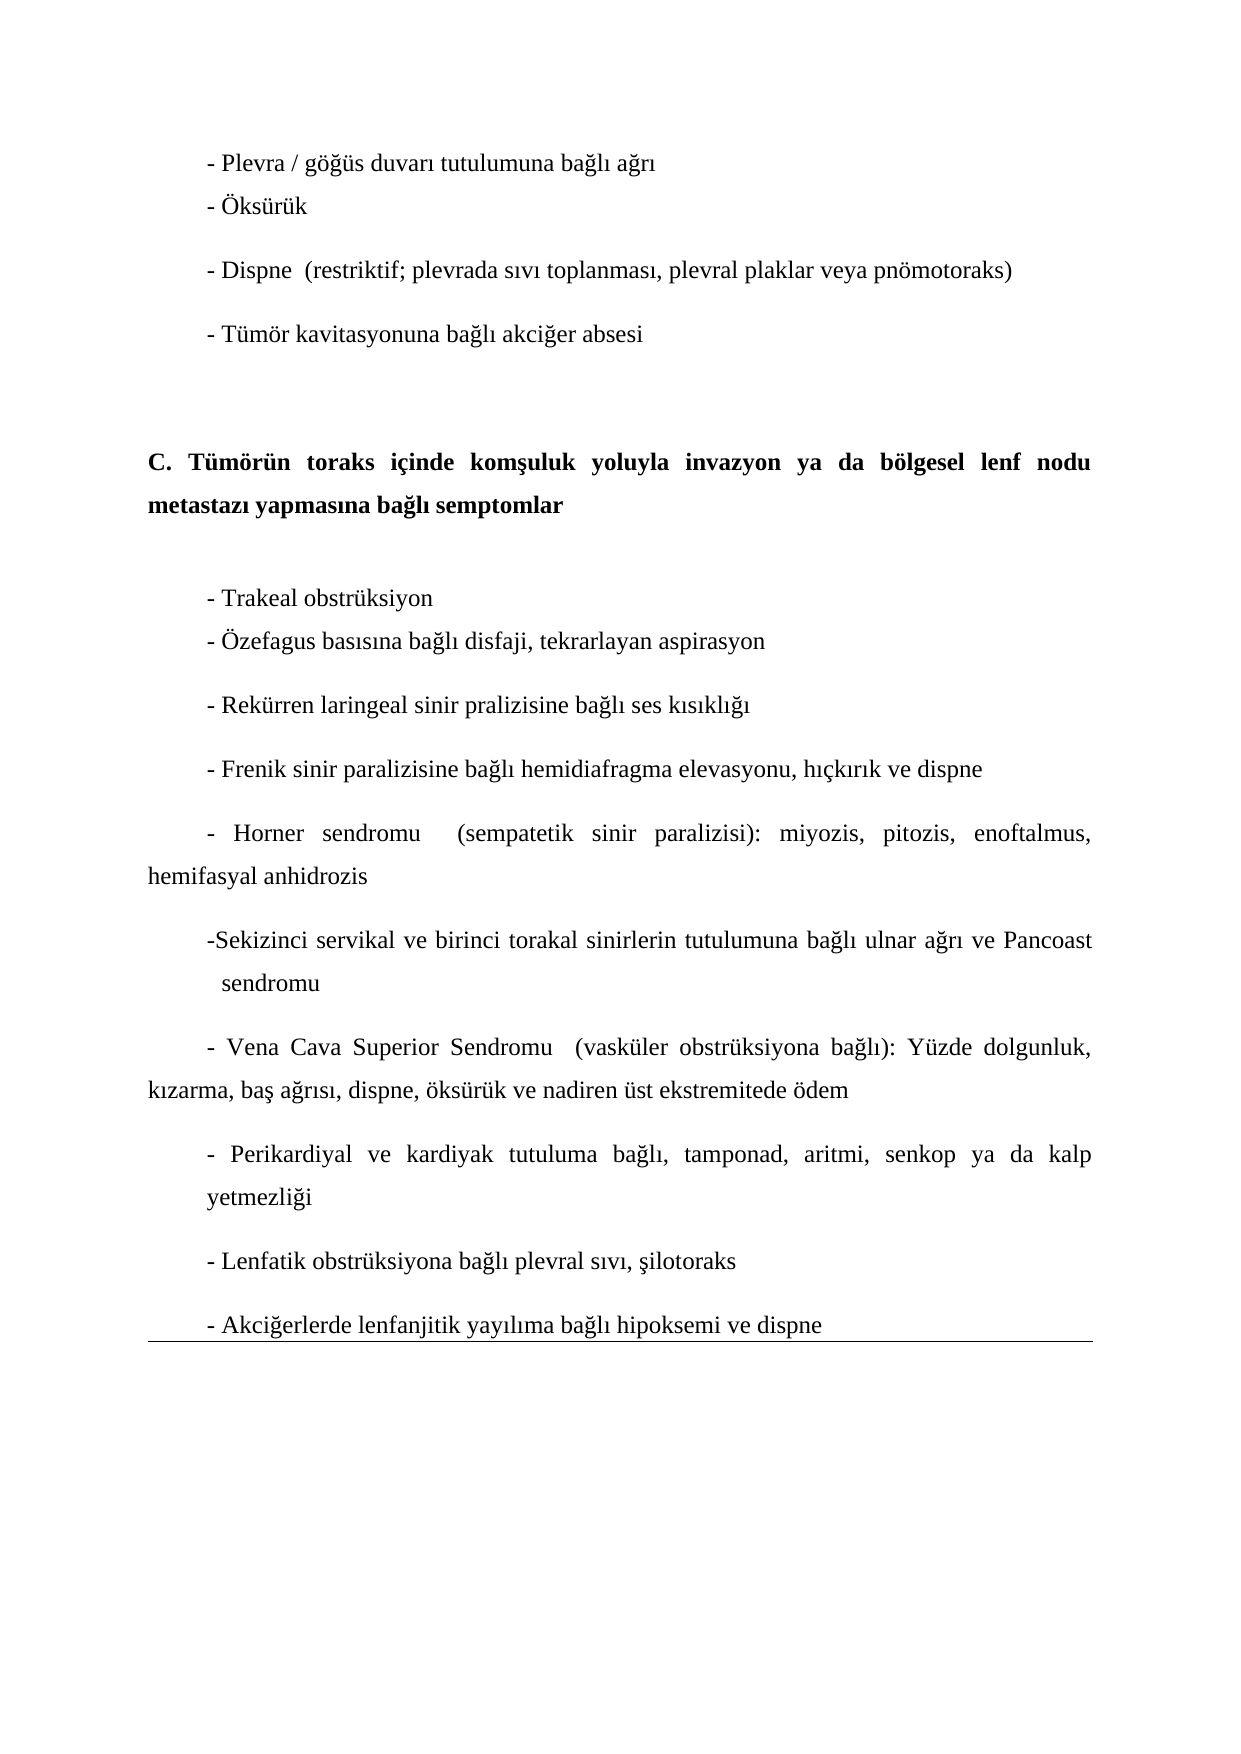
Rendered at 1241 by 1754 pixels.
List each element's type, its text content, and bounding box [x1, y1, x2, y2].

subtitle - Trakeal obstrüksiyon [148, 583, 1093, 612]
text - Dispne (restriktif; plevrada sıvı toplanması, plevral plaklar veya pnömotoraks) [207, 255, 1093, 283]
text - Akciğerlerde lenfanjitik yayılıma bağlı hipoksemi ve dispne [148, 1310, 1093, 1341]
text - Frenik sinir paralizisine bağlı hemidiafragma elevasyonu, hıçkırık ve dispne [207, 754, 1093, 783]
text -Sekizinci servikal ve birinci torakal sinirlerin tutulumuna bağlı ulnar ağrı ve Pancoast sendromu [207, 925, 1093, 997]
text - Horner sendromu (sempatetik sinir paralizisi): miyozis, pitozis, enoftalmus, hemifasyal anhidrozis [148, 818, 1093, 890]
text C. Tümörün toraks içinde komşuluk yoluyla invazyon ya da bölgesel lenf nodu metastazı yapmasına bağlı semptomlar [148, 447, 1093, 518]
text - Lenfatik obstrüksiyona bağlı plevral sıvı, şilotoraks [148, 1246, 1093, 1275]
text - Vena Cava Superior Sendromu (vasküler obstrüksiyona bağlı): Yüzde dolgunluk, kızarma, baş ağrısı, dispne, öksürük ve nadiren üst ekstremitede ödem [148, 1032, 1093, 1104]
text - Tümör kavitasyonuna bağlı akciğer absesi [148, 319, 1093, 347]
subtitle - Plevra / göğüs duvarı tutulumuna bağlı ağrı [148, 148, 1093, 176]
text - Öksürük [148, 191, 1093, 219]
text - Özefagus basısına bağlı disfaji, tekrarlayan aspirasyon [148, 626, 1093, 655]
text - Rekürren laringeal sinir pralizisine bağlı ses kısıklığı [148, 690, 1093, 719]
text - Perikardiyal ve kardiyak tutuluma bağlı, tamponad, aritmi, senkop ya da kalp yetmezliği [207, 1139, 1093, 1211]
